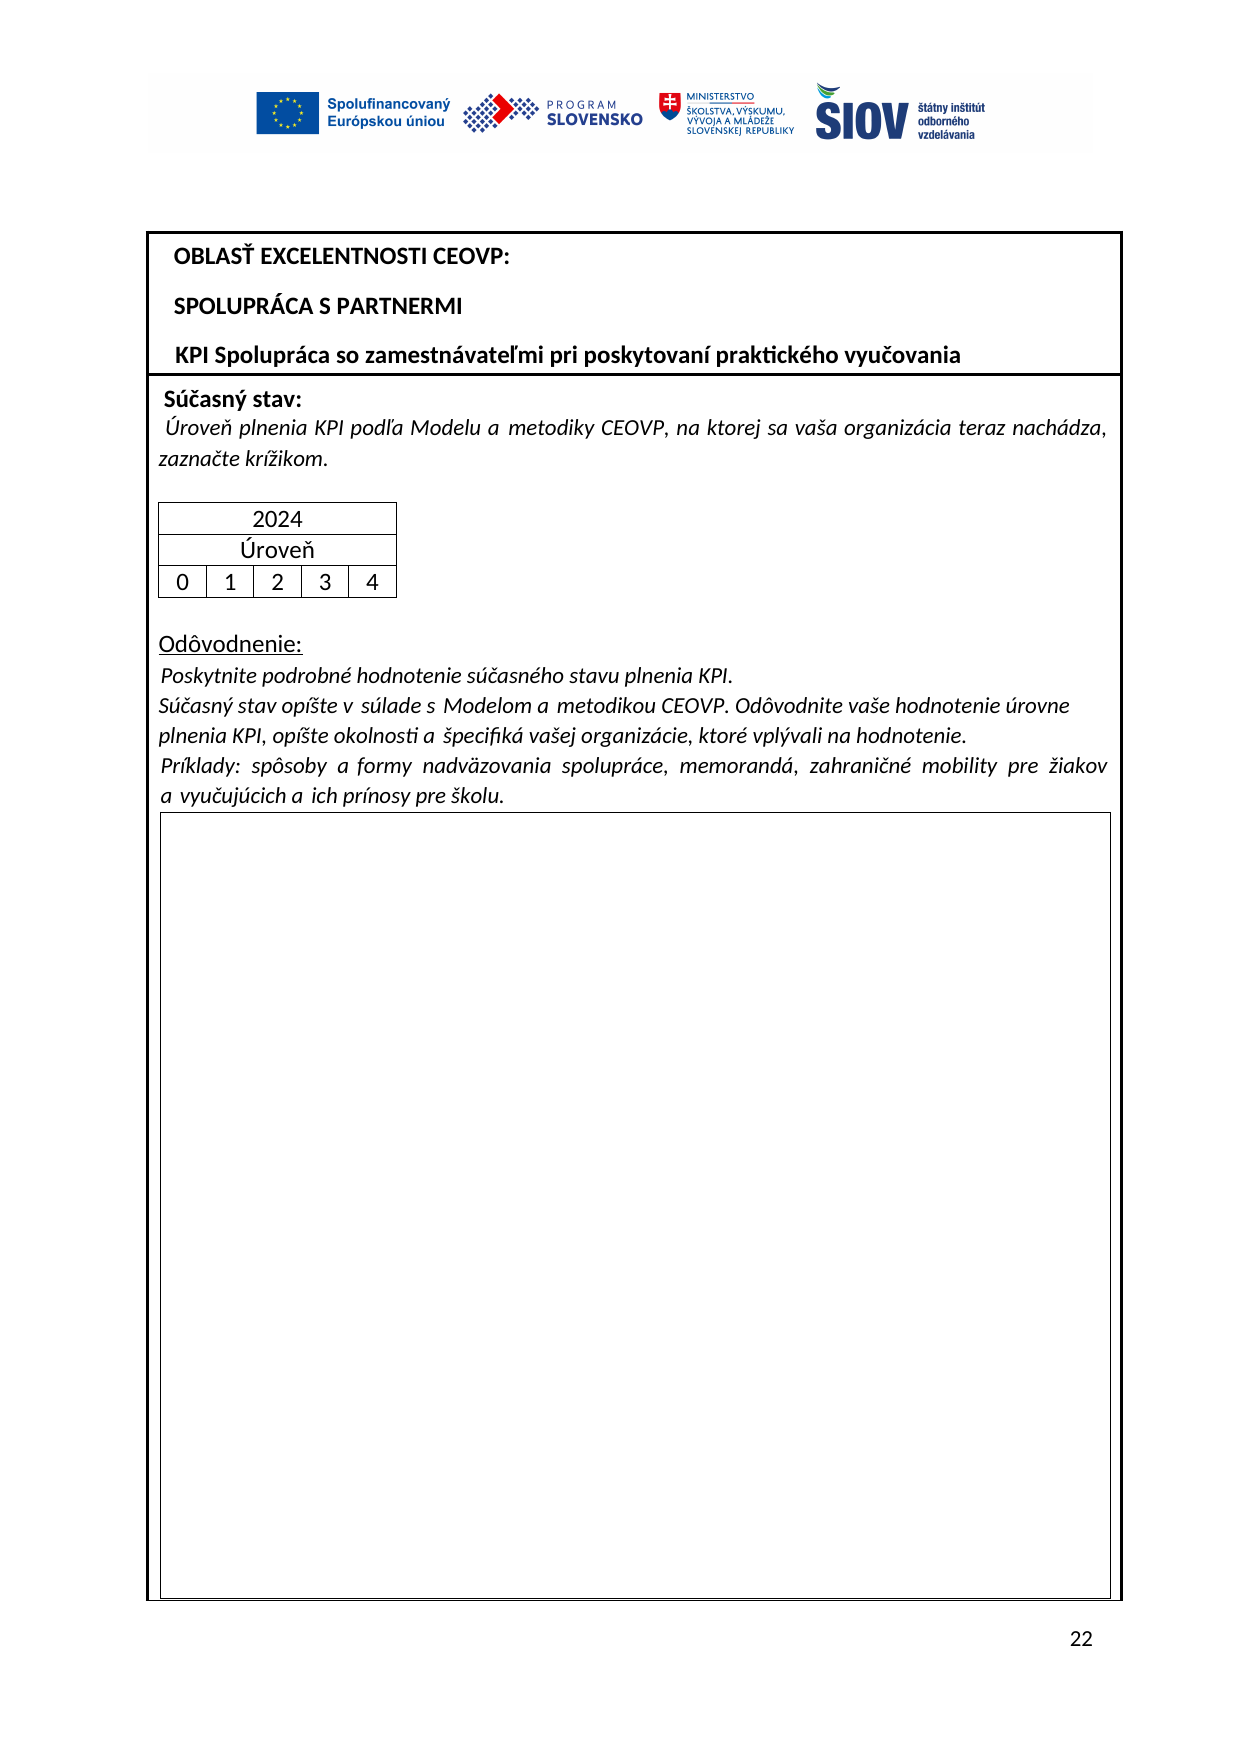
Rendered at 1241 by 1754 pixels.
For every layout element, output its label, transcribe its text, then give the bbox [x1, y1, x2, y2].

table_header OBLASŤ EXCELENTNOSTI CEOVP: SPOLUPRÁCA S PARTNERMI KPI Spolupráca so zamestnávateľmi pri poskytovaní praktického vyučovania [149, 234, 1120, 373]
picture [147, 73, 1093, 153]
